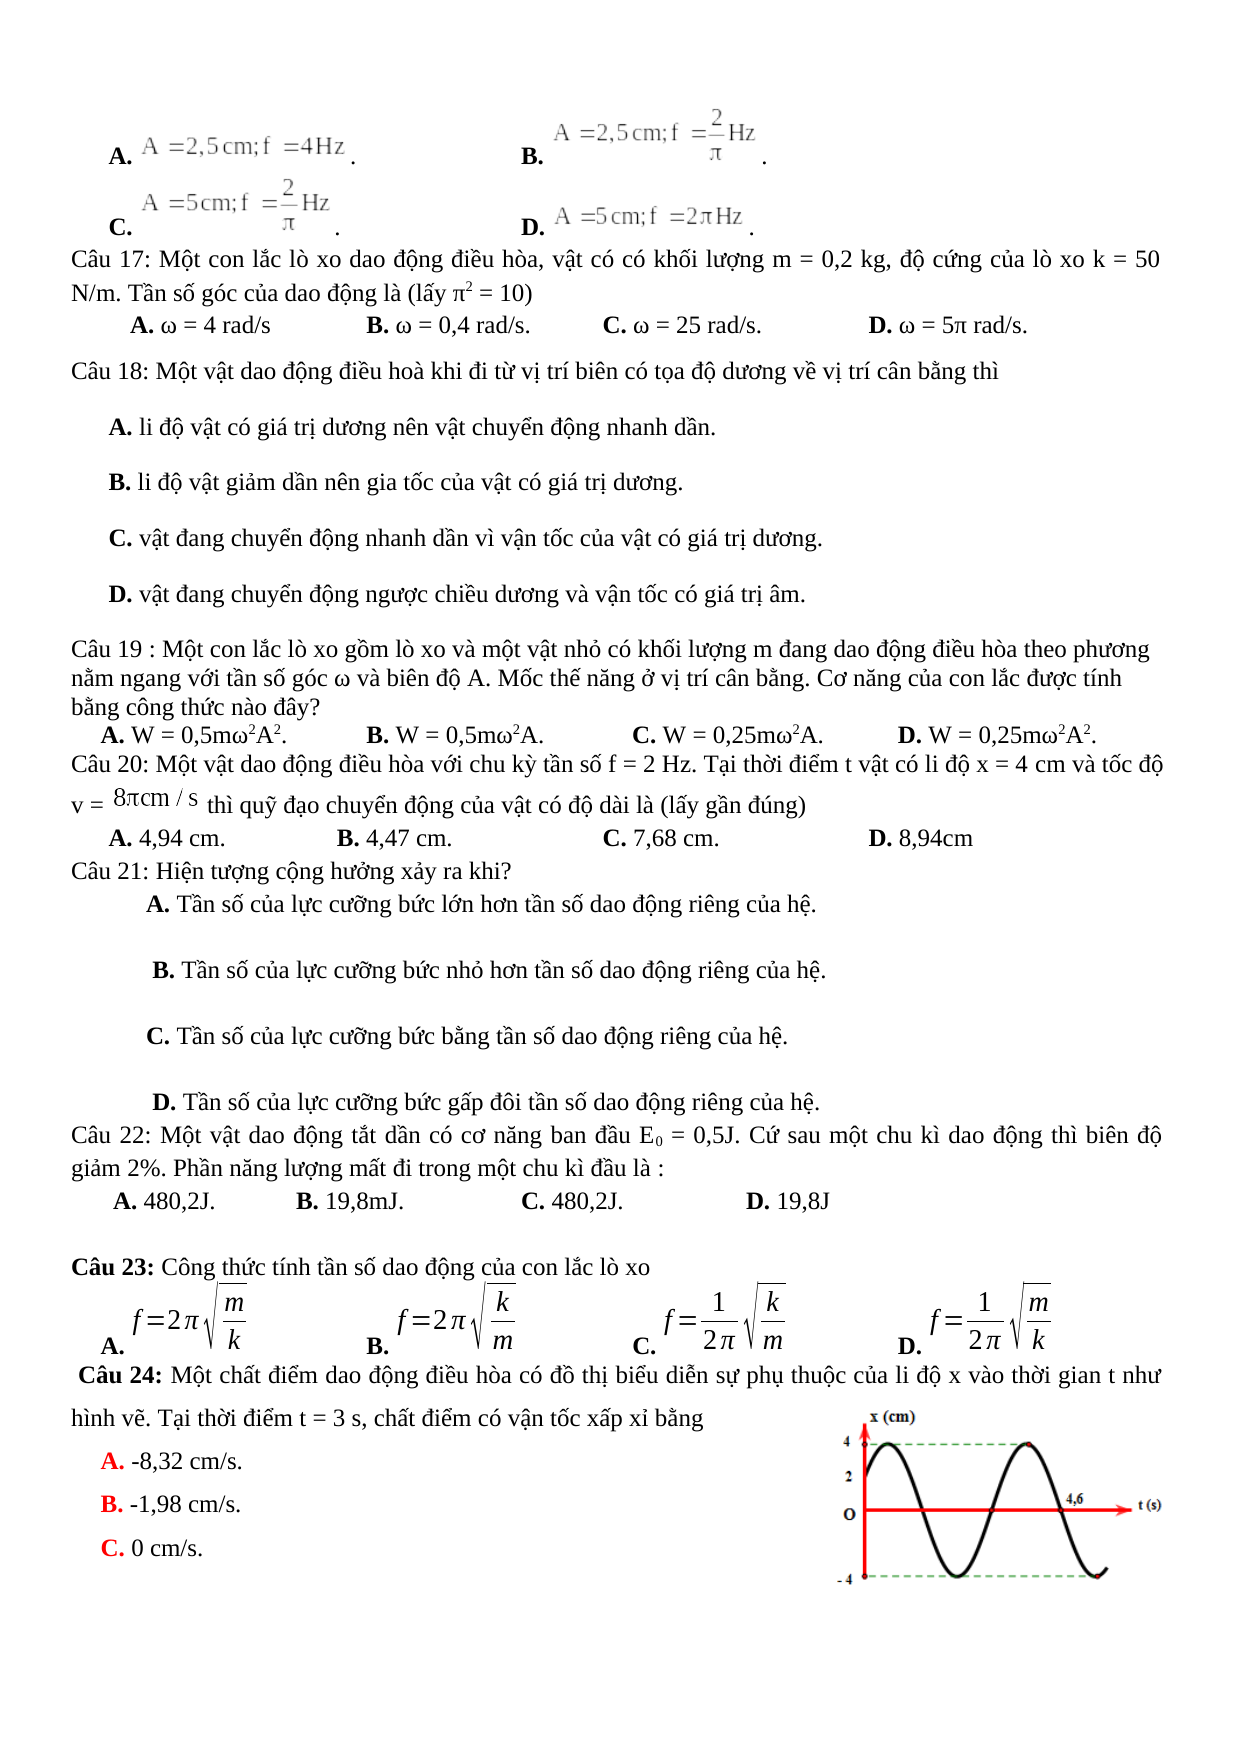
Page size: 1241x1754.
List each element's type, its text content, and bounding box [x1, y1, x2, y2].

list Câu 20: Một vật dao động điều hòa với chu kỳ tần số f = 2 Hz. Tại thời điểm t vật có li độ x = 4 cm và tốc độ v = thì quỹ đạo chuyển động của vật có độ dài là (lấy gần đúng) [71, 749, 1163, 819]
text Câu 17: Một con lắc lò xo dao động điều hòa, vật có có khối lượng m = 0,2 kg, độ cứng của lò xo k = 50 N/m. Tần số góc của dao động là (lấy π2 = 10) [71, 244, 1163, 306]
text A. -8,32 cm/s. [71, 1446, 835, 1475]
text A. B. C. D. [71, 1281, 1164, 1360]
list D. Tần số của lực cưỡng bức gấp đôi tần số dao động riêng của hệ. [71, 1087, 1163, 1116]
text C. . D. . [71, 174, 1163, 240]
text Câu 23: Công thức tính tần số dao động của con lắc lò xo [71, 1252, 1164, 1281]
text B. Tần số của lực cưỡng bức nhỏ hơn tần số dao động riêng của hệ. [71, 955, 1163, 984]
text C. 0 cm/s. [71, 1533, 835, 1561]
text A. Tần số của lực cưỡng bức lớn hơn tần số dao động riêng của hệ. [71, 889, 1163, 918]
text A. 4,94 cm. B. 4,47 cm. C. 7,68 cm. D. 8,94cm [71, 823, 1163, 852]
text A. li độ vật có giá trị dương nên vật chuyển động nhanh dần. [71, 412, 1163, 441]
text B. -1,98 cm/s. [71, 1489, 835, 1518]
text A. ω = 4 rad/s B. ω = 0,4 rad/s. C. ω = 25 rad/s. D. ω = 5π rad/s. [71, 311, 1163, 339]
text A. 480,2J. B. 19,8mJ. C. 480,2J. D. 19,8J [71, 1186, 1163, 1215]
text A. W = 0,5mω2A2. B. W = 0,5mω2A. C. W = 0,25mω2A. D. W = 0,25mω2A2. [71, 721, 1163, 749]
text B. li độ vật giảm dần nên gia tốc của vật có giá trị dương. [71, 467, 1163, 496]
text C. Tần số của lực cưỡng bức bằng tần số dao động riêng của hệ. [71, 1021, 1163, 1050]
list Câu 22: Một vật dao động tắt dần có cơ năng ban đầu E0 = 0,5J. Cứ sau một chu kì dao động thì biên độ giảm 2%. Phần năng lượng mất đi trong một chu kì đầu là : [71, 1120, 1163, 1182]
text A. . B. . [71, 103, 1163, 170]
text Câu 24: Một chất điểm dao động điều hòa có đồ thị biểu diễn sự phụ thuộc của li độ x vào thời gian t như hình vẽ. Tại thời điểm t = 3 s, chất điểm có vận tốc xấp xỉ bằng [71, 1360, 1163, 1432]
text Câu 18: Một vật dao động điều hoà khi đi từ vị trí biên có tọa độ dương về vị trí cân bằng thì [71, 356, 1163, 385]
text D. vật đang chuyển động ngược chiều dương và vận tốc có giá trị âm. [71, 579, 1163, 607]
text Câu 21: Hiện tượng cộng hưởng xảy ra khi? [71, 856, 1163, 885]
text Câu 19 : Một con lắc lò xo gồm lò xo và một vật nhỏ có khối lượng m đang dao động điều hòa theo phương nằm ngang với tần số góc ω và biên độ A. Mốc thế năng ở vị trí cân bằng. Cơ năng của con lắc được tính bằng công thức nào đây? [71, 634, 1163, 721]
text C. vật đang chuyển động nhanh dần vì vận tốc của vật có giá trị dương. [71, 523, 1163, 552]
